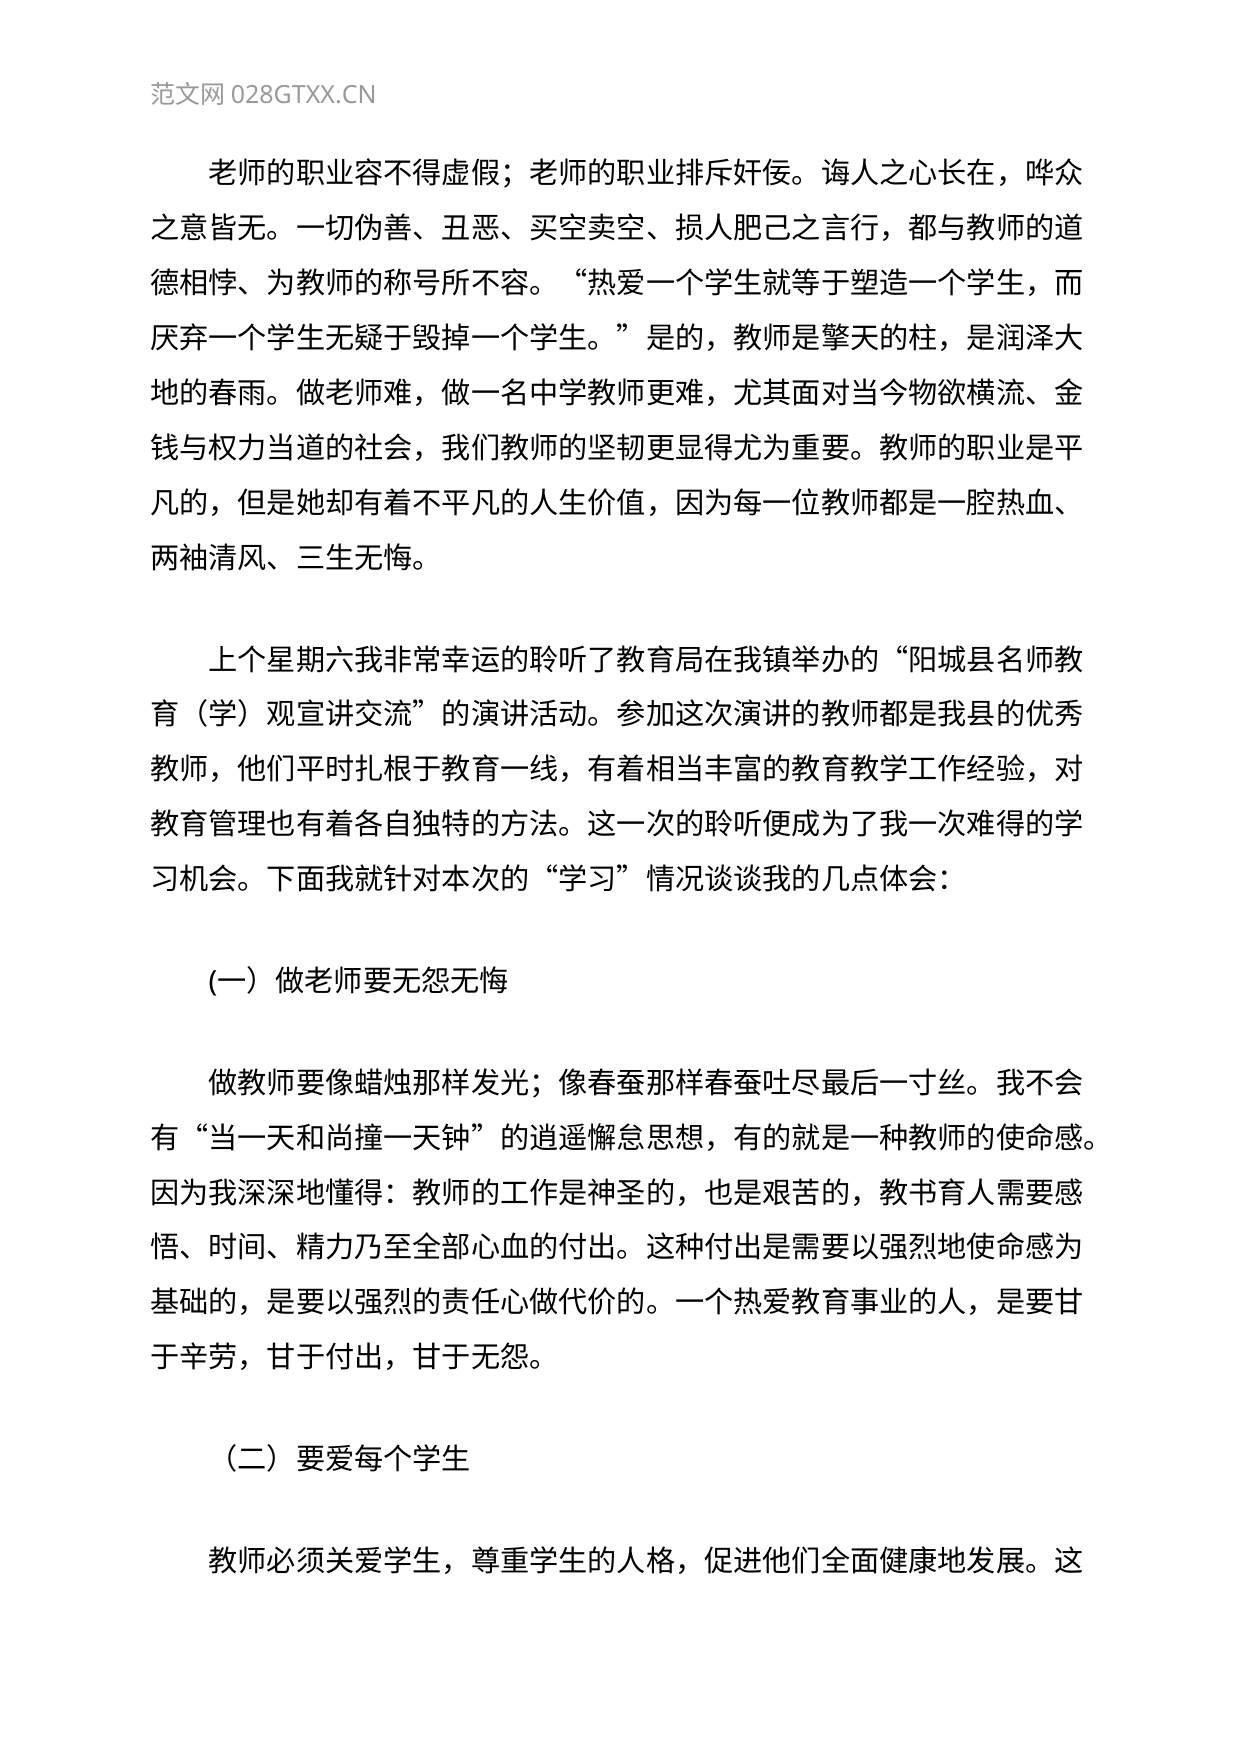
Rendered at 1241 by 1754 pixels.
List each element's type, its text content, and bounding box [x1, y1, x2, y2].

text 老师的职业容不得虚假；老师的职业排斥奸佞。诲人之心长在，哗众之意皆无。一切伪善、丑恶、买空卖空、损人肥己之言行，都与教师的道德相悖、为教师的称号所不容。“热爱一个学生就等于塑造一个学生，而厌弃一个学生无疑于毁掉一个学生。”是的，教师是擎天的柱，是润泽大地的春雨。做老师难，做一名中学教师更难，尤其面对当今物欲横流、金钱与权力当道的社会，我们教师的坚韧更显得尤为重要。教师的职业是平凡的，但是她却有着不平凡的人生价值，因为每一位教师都是一腔热血、两袖清风、三生无悔。 [150, 150, 1090, 577]
text （二）要爱每个学生 [150, 1436, 1090, 1478]
text 上个星期六我非常幸运的聆听了教育局在我镇举办的“阳城县名师教育（学）观宣讲交流”的演讲活动。参加这次演讲的教师都是我县的优秀教师，他们平时扎根于教育一线，有着相当丰富的教育教学工作经验，对教育管理也有着各自独特的方法。这一次的聆听便成为了我一次难得的学习机会。下面我就针对本次的“学习”情况谈谈我的几点体会： [150, 636, 1090, 898]
text 做教师要像蜡烛那样发光；像春蚕那样春蚕吐尽最后一寸丝。我不会有“当一天和尚撞一天钟”的逍遥懈怠思想，有的就是一种教师的使命感。因为我深深地懂得：教师的工作是神圣的，也是艰苦的，教书育人需要感悟、时间、精力乃至全部心血的付出。这种付出是需要以强烈地使命感为基础的，是要以强烈的责任心做代价的。一个热爱教育事业的人，是要甘于辛劳，甘于付出，甘于无怨。 [150, 1059, 1090, 1376]
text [150, 1537, 1090, 1580]
text (一）做老师要无怨无悔 [150, 957, 1090, 1000]
